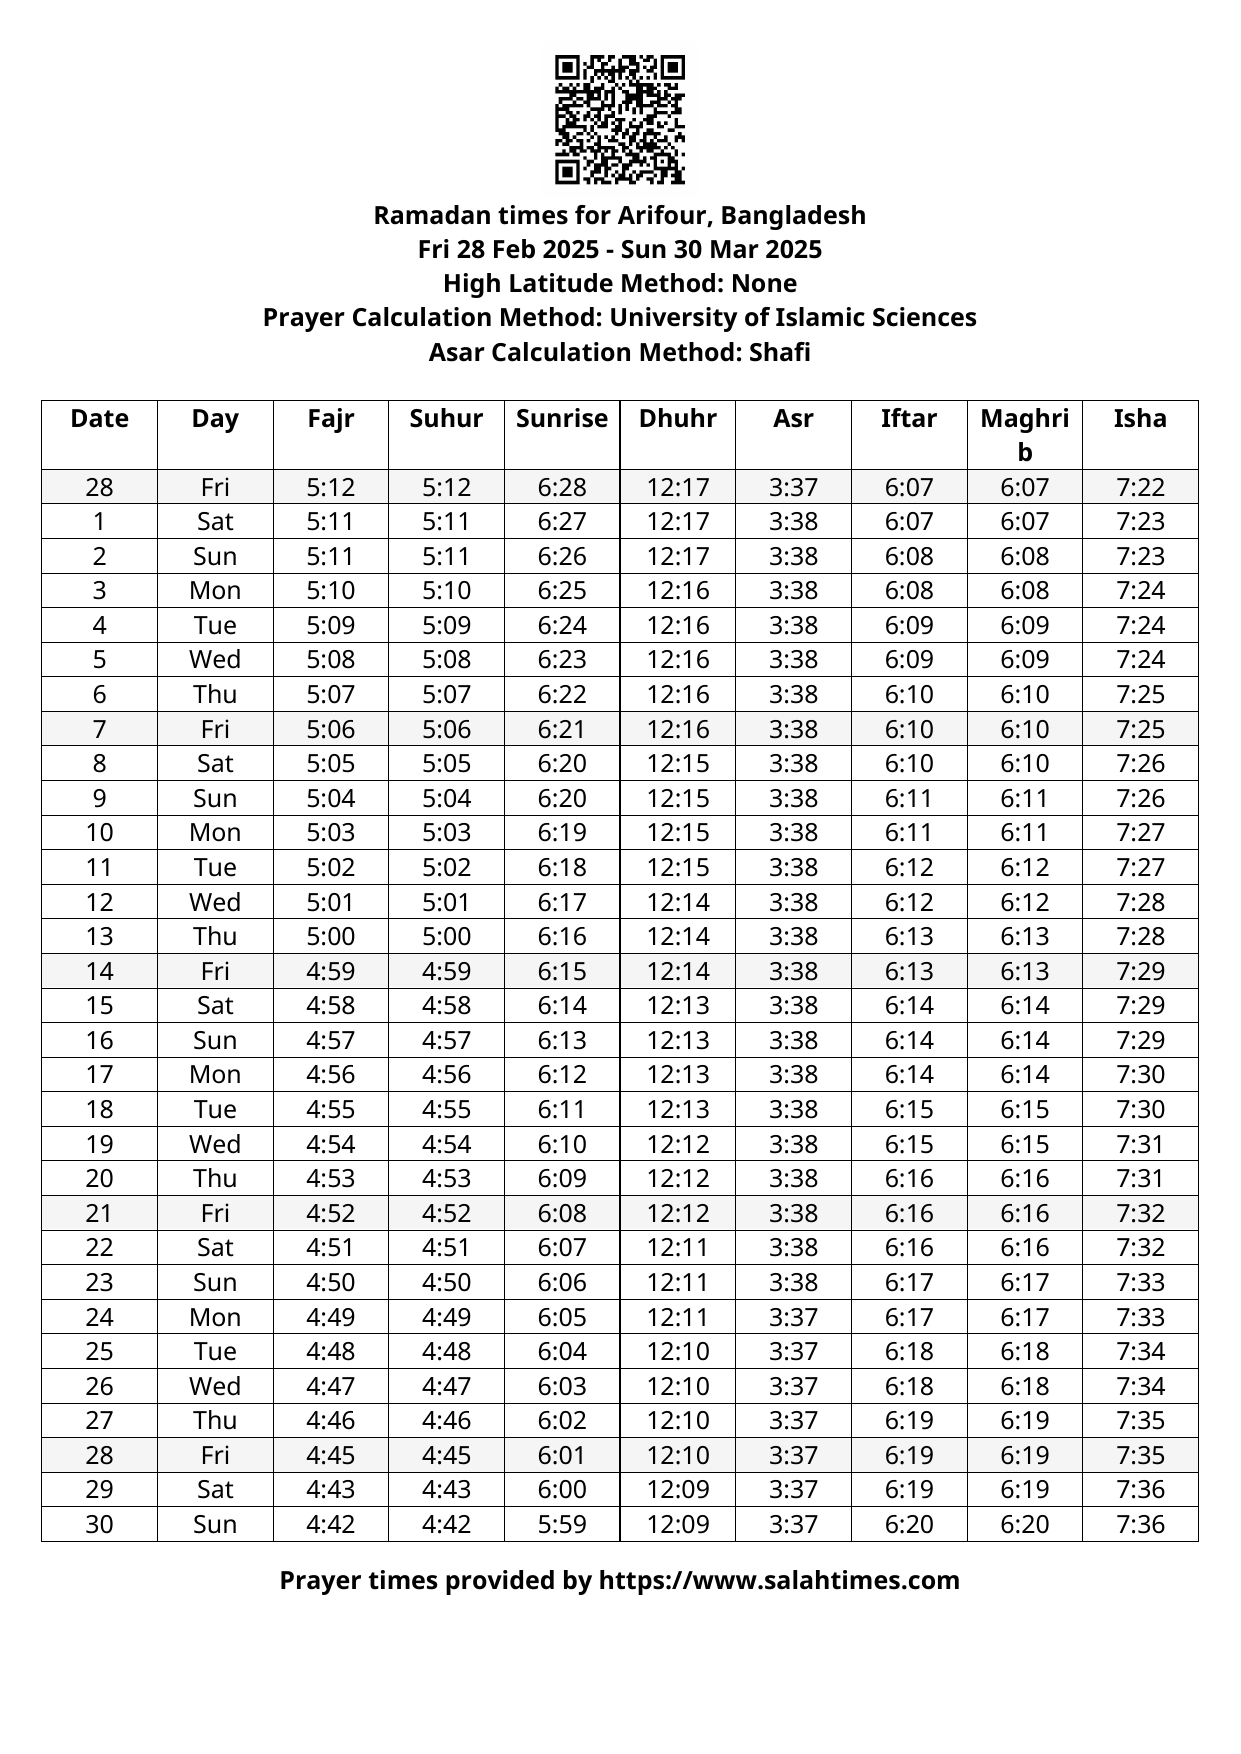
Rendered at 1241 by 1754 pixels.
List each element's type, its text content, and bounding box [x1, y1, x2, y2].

table_cell 3:38 [736, 643, 851, 676]
table_cell 3 [42, 574, 157, 607]
table_cell 6:16 [852, 1231, 967, 1264]
table_cell 3:38 [736, 1058, 851, 1091]
table_cell 5:11 [389, 539, 504, 572]
table_cell 6:13 [852, 954, 967, 987]
table_cell Thu [158, 1161, 273, 1195]
table_cell 17 [42, 1058, 157, 1091]
table_cell 5:10 [274, 574, 388, 607]
table_cell 7:27 [1083, 816, 1198, 849]
table_cell 7:30 [1083, 1092, 1198, 1126]
table_cell 2 [42, 539, 157, 572]
table_cell Mon [158, 816, 273, 849]
table_cell 3:38 [736, 1127, 851, 1160]
text Prayer Calculation Method: University of Islamic Sciences [42, 300, 1198, 334]
table_cell 5:08 [389, 643, 504, 676]
table_cell Sat [158, 1231, 273, 1264]
table_cell 6:19 [852, 1473, 967, 1506]
table_cell 6:10 [852, 677, 967, 711]
table_cell 7:28 [1083, 885, 1198, 918]
table_header Maghrib [968, 401, 1082, 469]
table_cell 6:18 [968, 1369, 1082, 1402]
table_cell 5:04 [389, 781, 504, 814]
table_header Date [42, 401, 157, 469]
table_cell 3:38 [736, 539, 851, 572]
table_cell Sun [158, 781, 273, 814]
table_cell 6:18 [852, 1369, 967, 1402]
table_cell 12:14 [621, 885, 735, 918]
table_cell 13 [42, 919, 157, 953]
table_cell 3:38 [736, 954, 851, 987]
table_cell 6:00 [505, 1473, 619, 1506]
table_cell 5:08 [274, 643, 388, 676]
text Fri 28 Feb 2025 - Sun 30 Mar 2025 [42, 232, 1198, 266]
table_cell 4:48 [389, 1334, 504, 1368]
table_cell 3:38 [736, 850, 851, 884]
table_cell 6:16 [968, 1231, 1082, 1264]
table_cell 7:23 [1083, 504, 1198, 538]
table_cell 7:35 [1083, 1404, 1198, 1437]
table_cell 6:13 [968, 954, 1082, 987]
table_cell 19 [42, 1127, 157, 1160]
table_cell 6:25 [505, 574, 619, 607]
table_cell 6:04 [505, 1334, 619, 1368]
table_cell 5:01 [389, 885, 504, 918]
table_cell 7:29 [1083, 1023, 1198, 1057]
table_cell 6:13 [968, 919, 1082, 953]
table_cell 6:19 [852, 1404, 967, 1437]
table_cell 4:43 [389, 1473, 504, 1506]
table_cell 4:59 [389, 954, 504, 987]
table_cell 9 [42, 781, 157, 814]
table_cell 5:11 [274, 539, 388, 572]
table_cell 6:15 [968, 1127, 1082, 1160]
table_cell 28 [42, 470, 157, 503]
table_cell Sat [158, 1473, 273, 1506]
table_cell 6:15 [852, 1092, 967, 1126]
table_cell 4:43 [274, 1473, 388, 1506]
table_cell 12:11 [621, 1231, 735, 1264]
table_cell 6:17 [505, 885, 619, 918]
table_cell 5:07 [389, 677, 504, 711]
table_cell 12:10 [621, 1404, 735, 1437]
table_cell 6:15 [505, 954, 619, 987]
table_cell 4:47 [389, 1369, 504, 1402]
text Prayer times provided by https://www.salahtimes.com [42, 1563, 1198, 1597]
table_cell 6:17 [968, 1300, 1082, 1333]
table_cell 4:52 [389, 1196, 504, 1229]
table_cell 6 [42, 677, 157, 711]
table_cell Mon [158, 574, 273, 607]
table_cell 12:09 [621, 1507, 735, 1541]
table_cell 7:33 [1083, 1265, 1198, 1299]
table_cell 6:10 [852, 712, 967, 745]
table_cell 3:38 [736, 989, 851, 1022]
table_cell 7:32 [1083, 1231, 1198, 1264]
table_cell 6:13 [852, 919, 967, 953]
table_cell Tue [158, 1092, 273, 1126]
table_cell 6:23 [505, 643, 619, 676]
table_cell 5:02 [389, 850, 504, 884]
table_cell 6:13 [505, 1023, 619, 1057]
table_cell 6:05 [505, 1300, 619, 1333]
table_cell 6:20 [852, 1507, 967, 1541]
table_cell 20 [42, 1161, 157, 1195]
table_cell 6:10 [968, 746, 1082, 780]
table_cell 5:12 [274, 470, 388, 503]
table_cell 7:35 [1083, 1438, 1198, 1472]
table_cell 3:38 [736, 712, 851, 745]
table_cell 12:14 [621, 919, 735, 953]
table_cell 4:56 [389, 1058, 504, 1091]
table_cell 6:18 [852, 1334, 967, 1368]
table_cell 6:09 [852, 608, 967, 642]
table_cell 12:15 [621, 781, 735, 814]
table_cell 3:37 [736, 1300, 851, 1333]
table_cell 30 [42, 1507, 157, 1541]
table_cell 6:20 [968, 1507, 1082, 1541]
table_cell 12:14 [621, 954, 735, 987]
table_cell 7:31 [1083, 1161, 1198, 1195]
table_cell 6:08 [852, 574, 967, 607]
table_cell 12:11 [621, 1265, 735, 1299]
table_cell 7:29 [1083, 989, 1198, 1022]
table_cell 6:18 [968, 1334, 1082, 1368]
table_cell 7:24 [1083, 643, 1198, 676]
table_cell 12:13 [621, 1092, 735, 1126]
table_cell 6:19 [852, 1438, 967, 1472]
table_cell 4:45 [274, 1438, 388, 1472]
table_cell Wed [158, 1127, 273, 1160]
table_cell 6:09 [968, 643, 1082, 676]
table_cell 6:11 [968, 781, 1082, 814]
table_cell 6:14 [968, 989, 1082, 1022]
table_cell 3:38 [736, 816, 851, 849]
table_cell 12:10 [621, 1369, 735, 1402]
table_cell 8 [42, 746, 157, 780]
table_cell 6:07 [852, 470, 967, 503]
table_cell 4:58 [389, 989, 504, 1022]
table_cell 6:08 [505, 1196, 619, 1229]
table_cell 7:25 [1083, 712, 1198, 745]
table_cell Wed [158, 885, 273, 918]
table_cell 3:38 [736, 919, 851, 953]
table_cell 6:09 [968, 608, 1082, 642]
table_cell 6:24 [505, 608, 619, 642]
table_cell 6:17 [968, 1265, 1082, 1299]
table_cell 4:51 [274, 1231, 388, 1264]
table_cell 5:11 [389, 504, 504, 538]
table_cell 26 [42, 1369, 157, 1402]
table_cell 6:12 [852, 885, 967, 918]
table_cell 6:22 [505, 677, 619, 711]
table_cell 3:37 [736, 1473, 851, 1506]
table_cell 6:16 [968, 1161, 1082, 1195]
table_cell 7:30 [1083, 1058, 1198, 1091]
table_cell Thu [158, 677, 273, 711]
table_cell 12:16 [621, 608, 735, 642]
table_cell 6:20 [505, 781, 619, 814]
table_cell 6:16 [852, 1161, 967, 1195]
table_cell 12:15 [621, 746, 735, 780]
table_cell 6:20 [505, 746, 619, 780]
table_header Dhuhr [621, 401, 735, 469]
table_cell Tue [158, 850, 273, 884]
table_cell 12:10 [621, 1334, 735, 1368]
table_cell 4:56 [274, 1058, 388, 1091]
table_cell 12:16 [621, 574, 735, 607]
table_cell 7:33 [1083, 1300, 1198, 1333]
table_cell 5:03 [274, 816, 388, 849]
table_header Asr [736, 401, 851, 469]
table_cell 6:15 [852, 1127, 967, 1160]
table_cell 12:13 [621, 1058, 735, 1091]
table_cell 3:38 [736, 1196, 851, 1229]
table_cell 7:36 [1083, 1507, 1198, 1541]
table_cell 21 [42, 1196, 157, 1229]
table_cell 5:06 [274, 712, 388, 745]
table_cell 6:11 [505, 1092, 619, 1126]
table_cell 3:38 [736, 746, 851, 780]
table_cell 6:11 [852, 816, 967, 849]
table_cell 7:31 [1083, 1127, 1198, 1160]
table_cell Sun [158, 1023, 273, 1057]
table_cell 4:53 [274, 1161, 388, 1195]
table_cell 23 [42, 1265, 157, 1299]
table_cell 6:10 [968, 712, 1082, 745]
table_cell Wed [158, 1369, 273, 1402]
table_cell 7:25 [1083, 677, 1198, 711]
table_cell 7:23 [1083, 539, 1198, 572]
table_cell 7:32 [1083, 1196, 1198, 1229]
table_cell 6:09 [852, 643, 967, 676]
table_cell 4:54 [389, 1127, 504, 1160]
table_cell 6:12 [505, 1058, 619, 1091]
table_cell 12:16 [621, 643, 735, 676]
table_cell 6:26 [505, 539, 619, 572]
table_cell 6:14 [852, 1023, 967, 1057]
table_cell 6:14 [505, 989, 619, 1022]
table_cell 7:24 [1083, 574, 1198, 607]
table_cell 7:28 [1083, 919, 1198, 953]
table_cell 3:37 [736, 1334, 851, 1368]
table_cell 6:19 [968, 1438, 1082, 1472]
table_cell Wed [158, 643, 273, 676]
table_cell 7:34 [1083, 1369, 1198, 1402]
table_cell 12:17 [621, 504, 735, 538]
table_cell 3:38 [736, 1092, 851, 1126]
table_header Fajr [274, 401, 388, 469]
table_cell 5 [42, 643, 157, 676]
table_cell 15 [42, 989, 157, 1022]
table_cell 12:16 [621, 712, 735, 745]
table_cell 5:09 [389, 608, 504, 642]
picture [542, 41, 699, 198]
table_cell 6:07 [505, 1231, 619, 1264]
table_cell 3:38 [736, 1265, 851, 1299]
table_cell 12:16 [621, 677, 735, 711]
table_cell 6:11 [968, 816, 1082, 849]
table_cell 12:12 [621, 1196, 735, 1229]
table_cell Sun [158, 1507, 273, 1541]
table_cell 16 [42, 1023, 157, 1057]
table_cell 6:08 [852, 539, 967, 572]
table_cell 29 [42, 1473, 157, 1506]
table_cell 5:03 [389, 816, 504, 849]
table_cell 4:46 [274, 1404, 388, 1437]
table_cell 4:49 [274, 1300, 388, 1333]
table_cell 5:05 [389, 746, 504, 780]
table_cell 6:12 [852, 850, 967, 884]
table_cell 5:04 [274, 781, 388, 814]
table_cell 6:01 [505, 1438, 619, 1472]
table_cell Fri [158, 470, 273, 503]
table_cell 27 [42, 1404, 157, 1437]
table_cell 7:27 [1083, 850, 1198, 884]
table_cell 3:37 [736, 470, 851, 503]
table_cell 5:59 [505, 1507, 619, 1541]
table_cell Mon [158, 1300, 273, 1333]
table_cell 5:02 [274, 850, 388, 884]
table_cell 3:38 [736, 677, 851, 711]
table_cell 4:54 [274, 1127, 388, 1160]
table_cell 14 [42, 954, 157, 987]
table_cell 24 [42, 1300, 157, 1333]
table_cell 7:22 [1083, 470, 1198, 503]
table_cell 12:15 [621, 816, 735, 849]
table_cell 12:12 [621, 1161, 735, 1195]
table_cell 6:07 [968, 470, 1082, 503]
table_cell 6:10 [968, 677, 1082, 711]
table_cell 12:17 [621, 539, 735, 572]
table_cell 6:14 [968, 1023, 1082, 1057]
table_cell 6:12 [968, 850, 1082, 884]
table_cell 5:01 [274, 885, 388, 918]
table_cell 4:58 [274, 989, 388, 1022]
table_cell 6:11 [852, 781, 967, 814]
table_cell 3:37 [736, 1404, 851, 1437]
table_cell Sun [158, 1265, 273, 1299]
table_cell 5:00 [389, 919, 504, 953]
table_cell 7:26 [1083, 746, 1198, 780]
table_cell 12:13 [621, 1023, 735, 1057]
table_cell Fri [158, 712, 273, 745]
table_header Day [158, 401, 273, 469]
table_header Isha [1083, 401, 1198, 469]
table_cell 11 [42, 850, 157, 884]
table_cell 6:09 [505, 1161, 619, 1195]
table_cell 3:38 [736, 1161, 851, 1195]
table_cell Tue [158, 608, 273, 642]
table_cell 12:09 [621, 1473, 735, 1506]
table_cell 6:17 [852, 1300, 967, 1333]
table_cell 6:16 [505, 919, 619, 953]
table_cell 12:11 [621, 1300, 735, 1333]
table_cell 6:27 [505, 504, 619, 538]
table_cell 7 [42, 712, 157, 745]
table_cell 6:08 [968, 574, 1082, 607]
table_cell 3:38 [736, 574, 851, 607]
table_cell 4:48 [274, 1334, 388, 1368]
table_cell 3:38 [736, 1023, 851, 1057]
table_cell 4:45 [389, 1438, 504, 1472]
table_cell 6:14 [968, 1058, 1082, 1091]
table_header Sunrise [505, 401, 619, 469]
table_cell 7:24 [1083, 608, 1198, 642]
table_cell 5:10 [389, 574, 504, 607]
table_cell 5:05 [274, 746, 388, 780]
table_cell 7:36 [1083, 1473, 1198, 1506]
table_cell 3:38 [736, 608, 851, 642]
table_cell 3:38 [736, 1231, 851, 1264]
table_cell 4:57 [274, 1023, 388, 1057]
table_cell 22 [42, 1231, 157, 1264]
text High Latitude Method: None [42, 266, 1198, 300]
table_cell 7:26 [1083, 781, 1198, 814]
table_cell 6:19 [968, 1473, 1082, 1506]
table_cell 3:37 [736, 1369, 851, 1402]
table_cell 4 [42, 608, 157, 642]
table_cell 4:51 [389, 1231, 504, 1264]
table_cell 4:47 [274, 1369, 388, 1402]
table_cell 5:12 [389, 470, 504, 503]
table_cell 5:07 [274, 677, 388, 711]
table_cell 4:49 [389, 1300, 504, 1333]
table_cell 6:14 [852, 1058, 967, 1091]
table_cell 18 [42, 1092, 157, 1126]
table_cell 6:03 [505, 1369, 619, 1402]
table_cell 1 [42, 504, 157, 538]
table_cell 3:38 [736, 885, 851, 918]
table_cell 6:16 [968, 1196, 1082, 1229]
table_cell Fri [158, 954, 273, 987]
table_cell 4:57 [389, 1023, 504, 1057]
table_cell 3:37 [736, 1507, 851, 1541]
table_cell 12:13 [621, 989, 735, 1022]
table_cell 12:10 [621, 1438, 735, 1472]
table_cell Thu [158, 1404, 273, 1437]
table_cell 5:06 [389, 712, 504, 745]
table_cell 7:29 [1083, 954, 1198, 987]
table_cell 4:52 [274, 1196, 388, 1229]
table_cell 6:28 [505, 470, 619, 503]
table_cell 5:09 [274, 608, 388, 642]
table_cell 3:37 [736, 1438, 851, 1472]
table_cell 6:16 [852, 1196, 967, 1229]
table_cell Fri [158, 1196, 273, 1229]
table_cell 6:19 [968, 1404, 1082, 1437]
table_cell 12:12 [621, 1127, 735, 1160]
table_cell 6:19 [505, 816, 619, 849]
table_header Iftar [852, 401, 967, 469]
table_cell 4:55 [274, 1092, 388, 1126]
table_cell 6:07 [852, 504, 967, 538]
table_cell 6:21 [505, 712, 619, 745]
table_cell Sat [158, 989, 273, 1022]
table_cell 4:50 [274, 1265, 388, 1299]
table_cell 4:42 [274, 1507, 388, 1541]
table_cell 6:07 [968, 504, 1082, 538]
table_cell 6:06 [505, 1265, 619, 1299]
table_cell 10 [42, 816, 157, 849]
table_cell Thu [158, 919, 273, 953]
table_cell 6:15 [968, 1092, 1082, 1126]
text Asar Calculation Method: Shafi [42, 334, 1198, 368]
table_cell 3:38 [736, 504, 851, 538]
table_cell 7:34 [1083, 1334, 1198, 1368]
table_cell Sat [158, 746, 273, 780]
table_cell Sat [158, 504, 273, 538]
table_cell 12 [42, 885, 157, 918]
table_cell 6:02 [505, 1404, 619, 1437]
table_cell 4:53 [389, 1161, 504, 1195]
table_cell 12:17 [621, 470, 735, 503]
table_cell 6:08 [968, 539, 1082, 572]
table_cell Tue [158, 1334, 273, 1368]
table_cell 4:42 [389, 1507, 504, 1541]
table_cell 6:14 [852, 989, 967, 1022]
table_cell 6:10 [505, 1127, 619, 1160]
table_cell 6:17 [852, 1265, 967, 1299]
table_cell 6:12 [968, 885, 1082, 918]
table_cell Fri [158, 1438, 273, 1472]
table_cell 5:00 [274, 919, 388, 953]
table_cell 12:15 [621, 850, 735, 884]
table_cell 6:18 [505, 850, 619, 884]
table_cell 25 [42, 1334, 157, 1368]
table_cell 4:55 [389, 1092, 504, 1126]
table_cell 6:10 [852, 746, 967, 780]
table_cell 4:59 [274, 954, 388, 987]
table_cell 28 [42, 1438, 157, 1472]
table_cell 5:11 [274, 504, 388, 538]
table_cell Sun [158, 539, 273, 572]
text Ramadan times for Arifour, Bangladesh [42, 198, 1198, 232]
table_cell 4:50 [389, 1265, 504, 1299]
table_header Suhur [389, 401, 504, 469]
table_cell Mon [158, 1058, 273, 1091]
table_cell 3:38 [736, 781, 851, 814]
table_cell 4:46 [389, 1404, 504, 1437]
